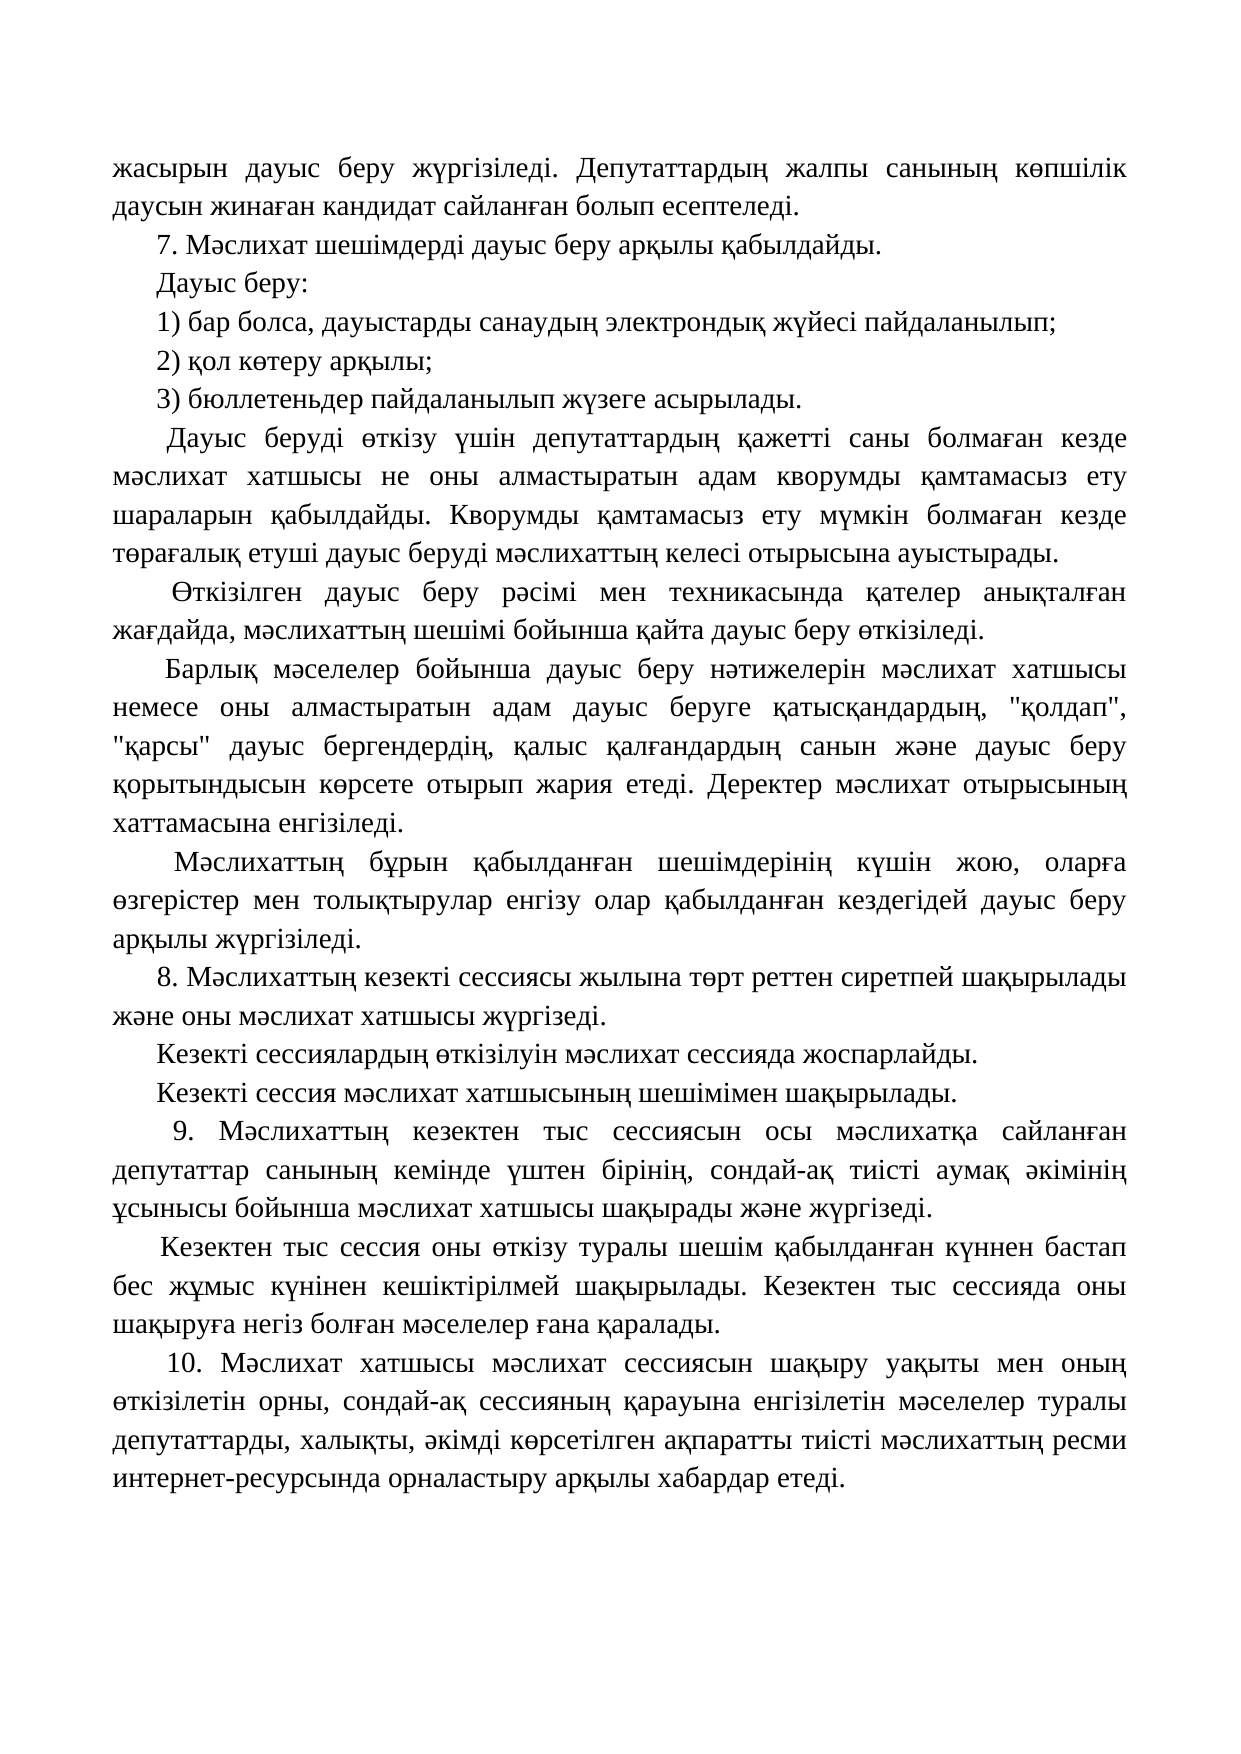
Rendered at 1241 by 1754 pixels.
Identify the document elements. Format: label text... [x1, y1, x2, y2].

text 10. Мәслихат хатшысы мәслихат сессиясын шақыру уақыты мен оның өткізілетін орны, сондай-ақ сессияның қарауына енгізілетін мәселелер туралы депутаттарды, халықты, әкімді көрсетілген ақпаратты тиісті мәслихаттың ресми интернет-ресурсында орналастыру арқылы хабардар етеді. [112, 1345, 1128, 1494]
text Өткізілген дауыс беру рәсімі мен техникасында қателер анықталған жағдайда, мәслихаттың шешімі бойынша қайта дауыс беру өткізіледі. [112, 574, 1128, 646]
text Дауыс беруді өткізу үшін депутаттардың қажетті саны болмаған кезде мәслихат хатшысы не оны алмастыратын адам кворумды қамтамасыз ету шараларын қабылдайды. Кворумды қамтамасыз ету мүмкін болмаған кезде төрағалық етуші дауыс беруді мәслихаттың келесі отырысына ауыстырады. [112, 420, 1128, 569]
text Кезекті сессиялардың өткізілуін мәслихат сессияда жоспарлайды. [112, 1036, 1128, 1070]
text Кезекті сессия мәслихат хатшысының шешімімен шақырылады. [112, 1075, 1128, 1108]
text 8. Мәслихаттың кезекті сессиясы жылына төрт реттен сиретпей шақырылады және оны мәслихат хатшысы жүргізеді. [112, 959, 1128, 1031]
text 9. Мәслихаттың кезектен тыс сессиясын осы мәслихатқа сайланған депутаттар санының кемінде үштен бірінің, сондай-ақ тиісті аумақ әкімінің ұсынысы бойынша мәслихат хатшысы шақырады және жүргізеді. [112, 1113, 1128, 1224]
text Кезектен тыс сессия оны өткізу туралы шешім қабылданған күннен бастап бес жұмыс күнінен кешіктірілмей шақырылады. Кезектен тыс сессияда оны шақыруға негіз болған мәселелер ғана қаралады. [112, 1229, 1128, 1340]
text Дауыс беру: [112, 266, 1128, 299]
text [112, 150, 1128, 222]
text 7. Мәслихат шешімдерді дауыс беру арқылы қабылдайды. [112, 227, 1128, 261]
text 1) бар болса, дауыстарды санаудың электрондық жүйесі пайдаланылып; [112, 304, 1128, 338]
text 2) қол көтеру арқылы; [112, 343, 1128, 376]
text 3) бюллетеньдер пайдаланылып жүзеге асырылады. [112, 381, 1128, 415]
text Мәслихаттың бұрын қабылданған шешімдерінің күшін жою, оларға өзгерістер мен толықтырулар енгізу олар қабылданған кездегідей дауыс беру арқылы жүргізіледі. [112, 844, 1128, 954]
text Барлық мәселелер бойынша дауыс беру нәтижелерін мәслихат хатшысы немесе оны алмастыратын адам дауыс беруге қатысқандардың, "қолдап", "қарсы" дауыс бергендердің, қалыс қалғандардың санын және дауыс беру қорытындысын көрсете отырып жария етеді. Деректер мәслихат отырысының хаттамасына енгізіледі. [112, 651, 1128, 839]
